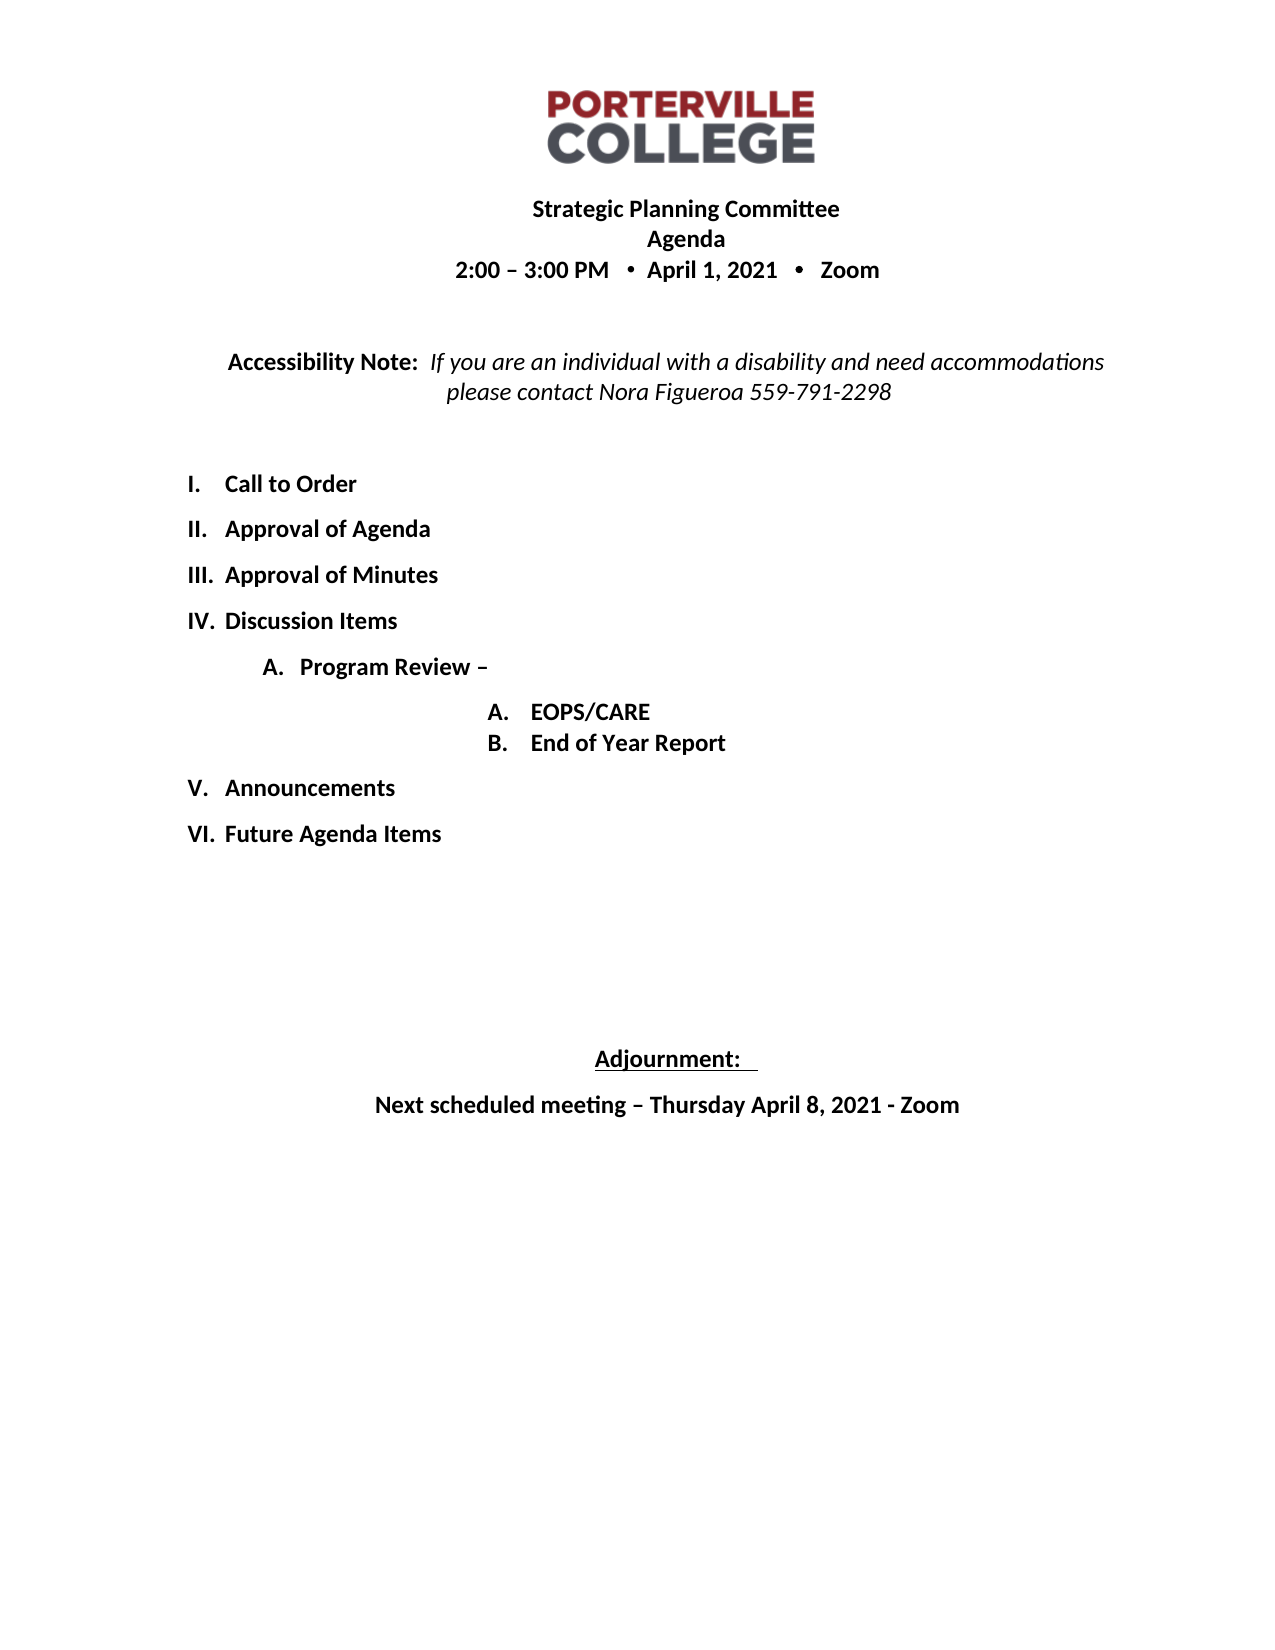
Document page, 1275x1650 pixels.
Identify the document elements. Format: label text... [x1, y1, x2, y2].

list End of Year Report [487, 727, 1185, 757]
list Discussion Items [187, 605, 1185, 635]
text Next scheduled meeting – Thursday April 8, 2021 - Zoom [150, 1089, 1185, 1120]
text 2:00 – 3:00 PM April 1, 2021 Zoom [150, 254, 1185, 284]
text Adjournment: [150, 1043, 1185, 1074]
list EOPS/CARE [487, 696, 1185, 727]
text Strategic Planning Committee [187, 193, 1185, 223]
picture [507, 45, 866, 193]
text please contact Nora Figueroa 559-791-2298 [150, 376, 1185, 407]
list Future Agenda Items [187, 818, 1185, 849]
list Announcements [187, 773, 1185, 803]
list Program Review – [262, 651, 1185, 681]
text Agenda [187, 223, 1185, 254]
text Accessibility Note: If you are an individual with a disability and need accommodations [150, 346, 1185, 376]
list Approval of Minutes [187, 559, 1185, 590]
list Approval of Agenda [187, 513, 1185, 544]
list Call to Order [187, 468, 1185, 498]
